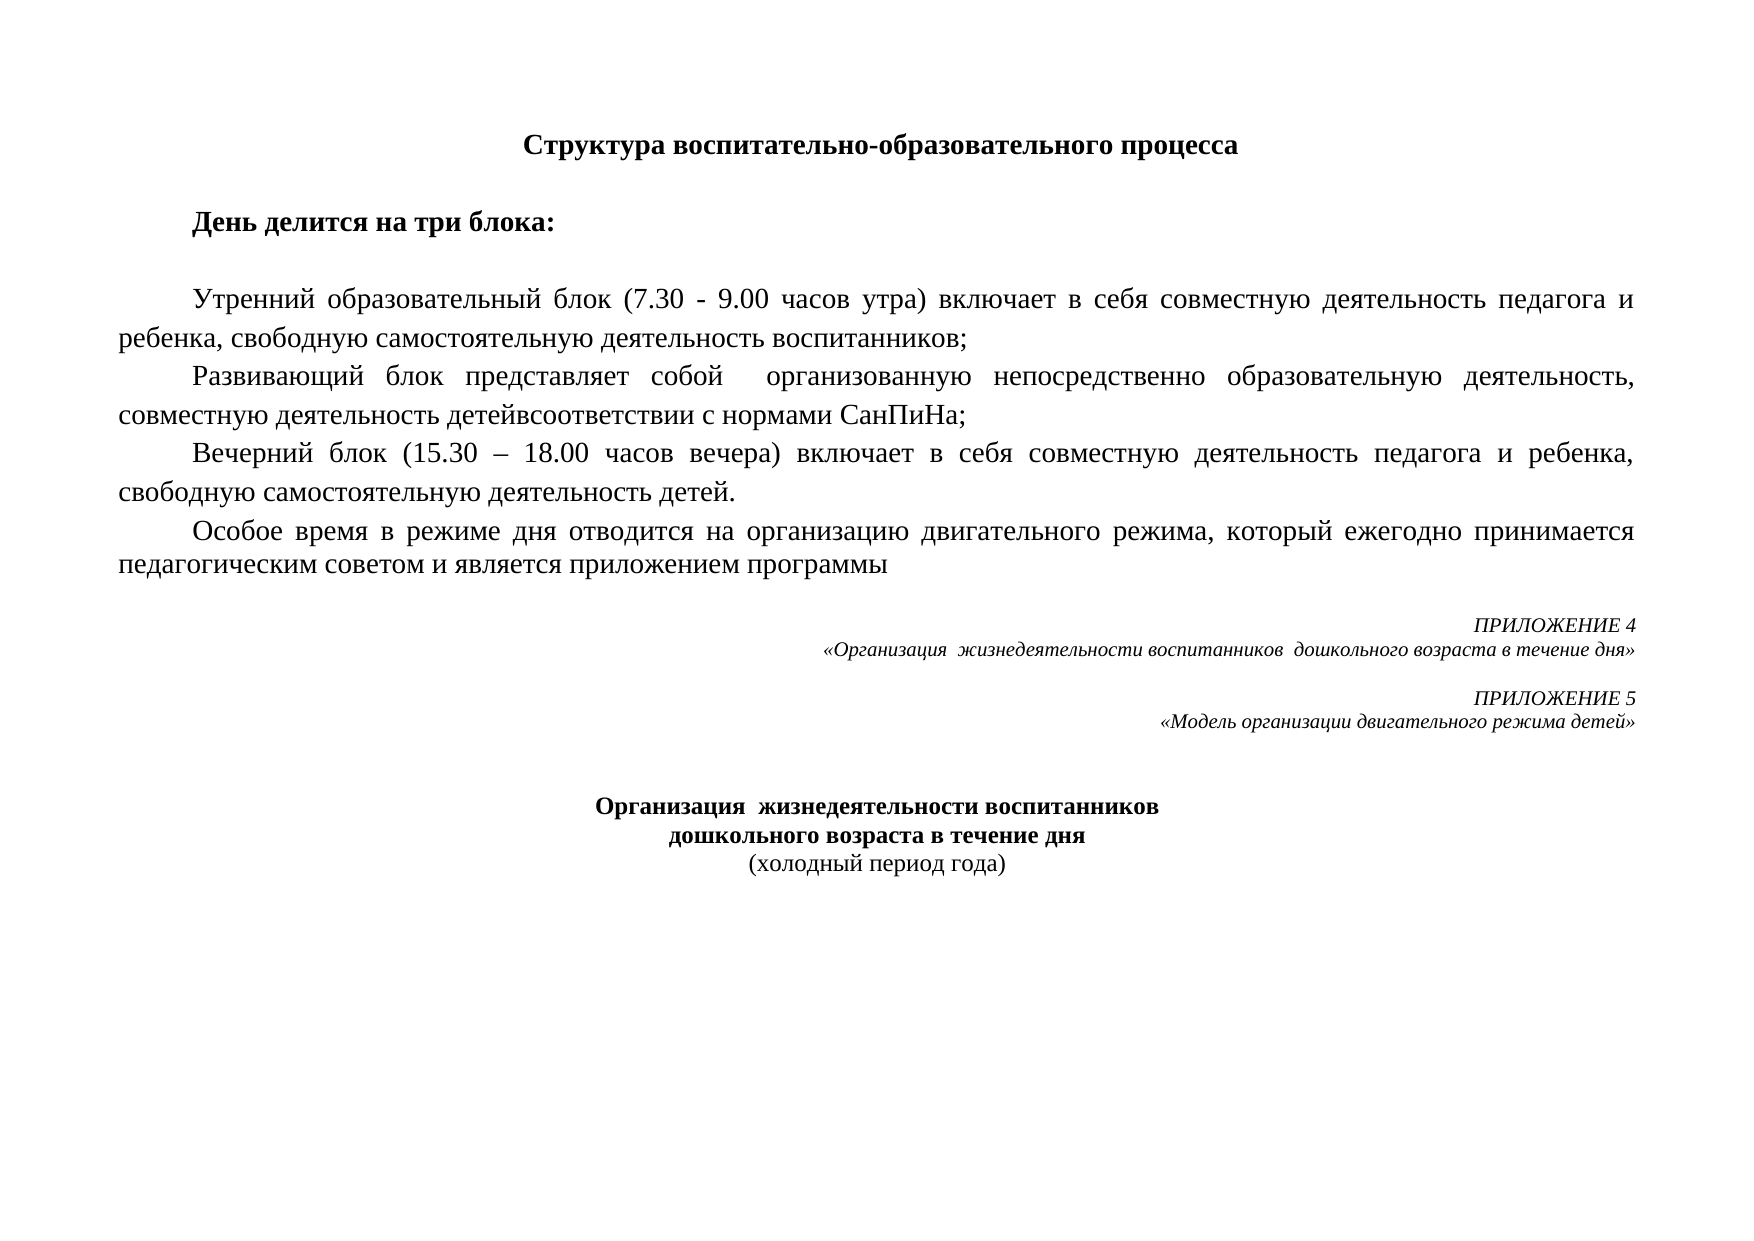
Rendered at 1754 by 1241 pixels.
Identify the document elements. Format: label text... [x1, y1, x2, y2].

text Организация жизнедеятельности воспитанников [118, 791, 1636, 820]
text Вечерний блок (15.30 – 18.00 часов вечера) включает в себя совместную деятельность педагога и ребенка, свободную самостоятельную деятельность детей. [118, 436, 1636, 508]
text (холодный период года) [118, 848, 1636, 877]
text ПРИЛОЖЕНИЕ 4 [118, 613, 1636, 637]
text Структура воспитательно-образовательного процесса [118, 127, 1636, 161]
text Утренний образовательный блок (7.30 - 9.00 часов утра) включает в себя совместную деятельность педагога и ребенка, свободную самостоятельную деятельность воспитанников; [118, 281, 1636, 353]
text ПРИЛОЖЕНИЕ 5 [118, 685, 1636, 709]
text «Модель организации двигательного режима детей» [118, 709, 1636, 733]
text «Организация жизнедеятельности воспитанников дошкольного возраста в течение дня» [118, 637, 1636, 661]
text Особое время в режиме дня отводится на организацию двигательного режима, который ежегодно принимается педагогическим советом и является приложением программы [118, 513, 1636, 580]
text Развивающий блок представляет собой организованную непосредственно образовательную деятельность, совместную деятельность детейвсоответствии с нормами СанПиНа; [118, 358, 1636, 431]
text День делится на три блока: [118, 204, 1636, 238]
text дошкольного возраста в течение дня [118, 820, 1636, 848]
